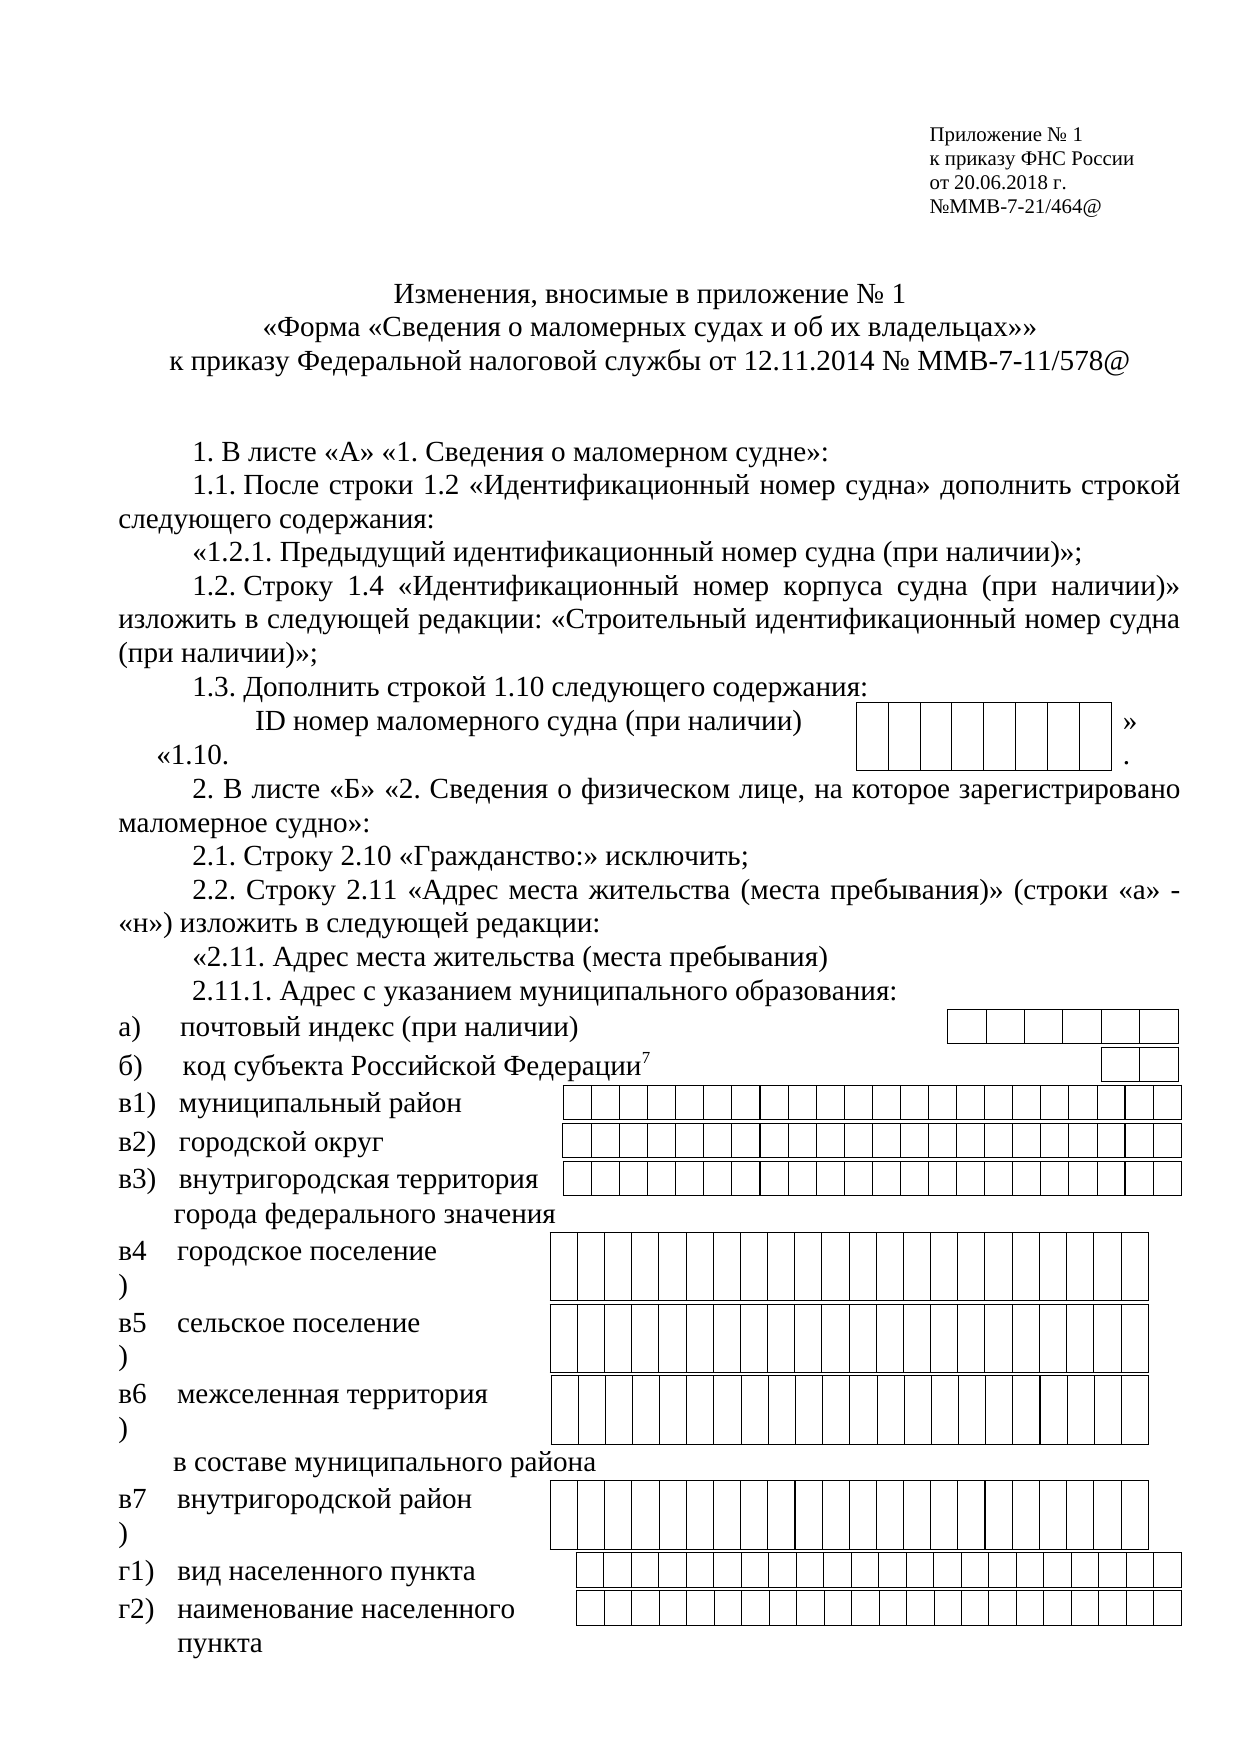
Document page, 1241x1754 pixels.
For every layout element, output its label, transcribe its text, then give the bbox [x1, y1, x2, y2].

table_header [1040, 1233, 1066, 1300]
table_header [1069, 1086, 1097, 1119]
table_header [873, 1086, 900, 1119]
table_header [687, 1553, 713, 1587]
table_header [769, 1376, 795, 1443]
table_header [845, 1124, 872, 1157]
table_header [592, 1162, 619, 1195]
table_header [823, 1376, 849, 1443]
table_header [852, 1591, 879, 1624]
table_header [797, 1553, 823, 1587]
table_header [931, 1305, 957, 1372]
table_header [1017, 1553, 1043, 1587]
text 2.1. Строку 2.10 «Гражданство:» исключить; [118, 838, 1181, 872]
table_header [1094, 1305, 1121, 1372]
table_header [929, 1086, 956, 1119]
table_header [648, 1086, 675, 1119]
table_header [648, 1124, 675, 1157]
table_header [604, 1553, 631, 1587]
table_header [932, 1376, 958, 1443]
table_header [605, 1591, 631, 1624]
table_header [845, 1086, 872, 1119]
table_header [1013, 1086, 1040, 1119]
table_header [676, 1124, 703, 1157]
table_header [873, 1162, 900, 1195]
table_header [958, 1233, 984, 1300]
table_header [552, 1376, 578, 1443]
table_header [901, 1086, 928, 1119]
table_header [1013, 1305, 1039, 1372]
table_header [687, 1376, 713, 1443]
table_header [934, 1553, 961, 1587]
text Изменения, вносимые в приложение № 1 [118, 276, 1181, 309]
table_header [929, 1124, 956, 1157]
table_header [732, 1086, 759, 1119]
table_header [564, 1162, 591, 1195]
table_header [1126, 1162, 1153, 1195]
table_header [905, 1376, 931, 1443]
table_header [741, 1305, 767, 1372]
table_header [563, 1124, 591, 1157]
table_header [957, 1162, 984, 1195]
table_header [551, 1233, 577, 1300]
table_header [564, 1086, 591, 1119]
table_header [620, 1086, 647, 1119]
table_header [605, 1481, 631, 1548]
table_header [931, 1233, 957, 1300]
table_header [921, 703, 951, 770]
table_header [1099, 1553, 1126, 1587]
table_header [660, 1591, 686, 1624]
table_header [1126, 1124, 1153, 1157]
table_header [986, 1376, 1012, 1443]
table_header [904, 1233, 930, 1300]
table_header [1098, 1086, 1124, 1119]
table_header межселенная территория [166, 1375, 551, 1443]
table_header [714, 1376, 741, 1443]
text 1.2. Строку 1.4 «Идентификационный номер корпуса судна (при наличии)» изложить в следующей редакции: «Строительный идентификационный номер судна (при наличии)»; [118, 568, 1181, 669]
table_header в6) [107, 1375, 166, 1443]
table_header [1102, 1010, 1139, 1043]
table_header [732, 1124, 759, 1157]
text «1.2.1. Предыдущий идентификационный номер судна (при наличии)»; [118, 534, 1181, 568]
table_header [1154, 1591, 1181, 1624]
table_header [986, 1481, 1012, 1548]
table_header [578, 1233, 604, 1300]
table_header [768, 1233, 794, 1300]
table_header [1102, 1048, 1139, 1081]
table_header [1127, 1591, 1153, 1624]
table_header [687, 1591, 714, 1624]
table_header [1041, 1162, 1068, 1195]
table_header [907, 1553, 933, 1587]
table_header [845, 1162, 872, 1195]
text 2.2. Строку 2.11 «Адрес места жительства (места пребывания)» (строки «а» - «н») изложить в следующей редакции: [118, 872, 1181, 939]
table_header [907, 1591, 934, 1624]
table_header [962, 1553, 988, 1587]
table_header [1069, 1162, 1097, 1195]
table_header [660, 1481, 686, 1548]
text от 20.06.2018 г. [929, 170, 1181, 194]
table_header [1067, 1233, 1093, 1300]
table_header [1067, 1305, 1093, 1372]
table_header [952, 703, 983, 770]
table_header [659, 1553, 686, 1587]
table_header [962, 1591, 988, 1624]
table_header [632, 1233, 658, 1300]
table_header [959, 1376, 985, 1443]
table_header [1041, 1124, 1068, 1157]
text 1. В листе «А» «1. Сведения о маломерном судне»: [118, 434, 1181, 467]
table_header [1122, 1233, 1148, 1300]
table_header [877, 1305, 903, 1372]
table_header [904, 1305, 930, 1372]
table_header [714, 1553, 741, 1587]
table_header [796, 1481, 822, 1548]
table_header [676, 1086, 703, 1119]
table_header [770, 1591, 796, 1624]
table_header [989, 1591, 1016, 1624]
table_header [929, 1162, 956, 1195]
table_header [577, 1591, 604, 1624]
text в составе муниципального района [118, 1444, 1181, 1478]
table_header [1098, 1162, 1124, 1195]
table_header [741, 1233, 767, 1300]
table_header [659, 1305, 686, 1372]
table_header [1095, 1376, 1121, 1443]
table_header [687, 1233, 713, 1300]
table_header [1154, 1086, 1181, 1119]
table_header [796, 1376, 822, 1443]
table_header г1) [107, 1552, 166, 1587]
table_header [1154, 1162, 1181, 1195]
table_header [985, 1124, 1012, 1157]
table_header [761, 1124, 788, 1157]
table_header [879, 1553, 906, 1587]
table_header [1044, 1553, 1071, 1587]
table_header [592, 1086, 619, 1119]
text пункта [118, 1626, 1181, 1659]
table_header [687, 1481, 713, 1548]
text города федерального значения [118, 1196, 1181, 1230]
table_header [687, 1305, 713, 1372]
table_header б) [115, 1047, 179, 1081]
table_header [1025, 1010, 1062, 1043]
table_header [1072, 1591, 1098, 1624]
table_header [732, 1162, 759, 1195]
table_header [850, 1233, 876, 1300]
table_header городское поселение [166, 1232, 550, 1300]
table_header [578, 1305, 604, 1372]
table_header [857, 703, 888, 770]
table_header [578, 1481, 604, 1548]
table_header [632, 1305, 658, 1372]
text 1.1. После строки 1.2 «Идентификационный номер судна» дополнить строкой следующего содержания: [118, 467, 1181, 534]
table_header [795, 1233, 821, 1300]
table_header [592, 1124, 619, 1157]
table_header [948, 1010, 986, 1043]
table_header в3) [107, 1161, 167, 1195]
table_header [742, 1376, 768, 1443]
table_header [1094, 1233, 1121, 1300]
table_header [989, 1553, 1016, 1587]
table_header [824, 1553, 851, 1587]
table_header [633, 1376, 659, 1443]
text 1.3. Дополнить строкой 1.10 следующего содержания: [118, 669, 1181, 702]
table_header [904, 1481, 930, 1548]
table_header «1.10. [145, 702, 244, 770]
table_header [1041, 1086, 1068, 1119]
table_header [1013, 1481, 1039, 1548]
table_header [1127, 1553, 1153, 1587]
table_header [1122, 1481, 1148, 1548]
table_header [822, 1305, 849, 1372]
table_header [852, 1553, 878, 1587]
table_header [1013, 1376, 1039, 1443]
table_header городской округ [168, 1123, 562, 1157]
table_header [1016, 703, 1047, 770]
table_header г2) [107, 1590, 166, 1624]
table_header [714, 1481, 740, 1548]
table_header [606, 1376, 632, 1443]
table_header [577, 1553, 603, 1587]
table_header [880, 1591, 906, 1624]
table_header [823, 1481, 849, 1548]
table_header [901, 1162, 928, 1195]
table_header [1099, 1591, 1126, 1624]
table_header [985, 1305, 1012, 1372]
table_header [958, 1305, 984, 1372]
table_header [984, 703, 1015, 770]
table_header [1154, 1124, 1181, 1157]
text «2.11. Адрес места жительства (места пребывания) [118, 939, 1181, 973]
table_header [1041, 1376, 1067, 1443]
table_header [660, 1376, 686, 1443]
table_header [985, 1086, 1012, 1119]
table_header [1072, 1553, 1098, 1587]
table_header [822, 1233, 849, 1300]
table_header [1094, 1481, 1121, 1548]
text 2. В листе «Б» «2. Сведения о физическом лице, на которое зарегистрировано маломерное судно»: [118, 771, 1181, 838]
table_header [985, 1233, 1012, 1300]
table_header [605, 1233, 631, 1300]
table_header в7) [107, 1480, 166, 1548]
table_header [825, 1591, 851, 1624]
table_header [761, 1086, 788, 1119]
table_header [632, 1481, 659, 1548]
table_header [648, 1162, 675, 1195]
table_header почтовый индекс (при наличии) [177, 1009, 947, 1043]
text 2.11.1. Адрес с указанием муниципального образования: [118, 973, 1181, 1006]
table_header сельское поселение [166, 1304, 550, 1372]
table_header ID номер маломерного судна (при наличии) [244, 702, 856, 770]
table_header в4) [107, 1232, 166, 1300]
table_header а) [115, 1009, 177, 1043]
table_header [877, 1233, 903, 1300]
table_header [877, 1481, 903, 1548]
table_header [579, 1376, 605, 1443]
table_header [769, 1553, 796, 1587]
table_header [850, 1481, 876, 1548]
table_header ». [1112, 702, 1154, 770]
table_header [789, 1162, 816, 1195]
text к приказу Федеральной налоговой службы от 12.11.2014 № ММВ-7-11/578@ [118, 343, 1181, 376]
table_header [1044, 1591, 1071, 1624]
table_header [704, 1124, 731, 1157]
table_header в1) [107, 1085, 167, 1119]
table_header [873, 1124, 900, 1157]
table_header [620, 1124, 647, 1157]
table_header [957, 1124, 984, 1157]
table_header [985, 1162, 1012, 1195]
table_header [551, 1305, 577, 1372]
table_header [817, 1162, 844, 1195]
table_header [957, 1086, 984, 1119]
table_header [742, 1553, 768, 1587]
table_header внутригородской район [166, 1480, 550, 1548]
table_header [789, 1124, 816, 1157]
table_header [1122, 1305, 1148, 1372]
table_header [632, 1591, 659, 1624]
table_header [715, 1591, 741, 1624]
table_header [1068, 1376, 1094, 1443]
text к приказу ФНС России [929, 146, 1181, 170]
table_header [714, 1233, 740, 1300]
table_header [850, 1305, 876, 1372]
table_header внутригородская территория [168, 1161, 563, 1195]
table_header [1017, 1591, 1043, 1624]
table_header в2) [107, 1123, 167, 1157]
table_header [1154, 1553, 1181, 1587]
table_header [1013, 1233, 1039, 1300]
table_header [935, 1591, 961, 1624]
table_header [676, 1162, 703, 1195]
table_header [1013, 1162, 1040, 1195]
table_header [1067, 1481, 1093, 1548]
table_header [901, 1124, 928, 1157]
table_header [742, 1591, 769, 1624]
table_header [958, 1481, 984, 1548]
table_header [1040, 1481, 1066, 1548]
table_header муниципальный район [168, 1085, 563, 1119]
table_header [1063, 1010, 1101, 1043]
table_header [789, 1086, 816, 1119]
table_header [704, 1086, 731, 1119]
table_header [889, 703, 920, 770]
text Приложение № 1 [929, 122, 1181, 146]
table_header [817, 1086, 844, 1119]
table_header [741, 1481, 767, 1548]
table_header [551, 1481, 577, 1548]
table_header [987, 1010, 1024, 1043]
table_header [605, 1305, 631, 1372]
table_header [768, 1481, 794, 1548]
table_header [1013, 1124, 1040, 1157]
table_header код субъекта Российской Федерации7 [180, 1047, 1101, 1081]
table_header [761, 1162, 788, 1195]
table_header [931, 1481, 957, 1548]
text №ММВ-7-21/464@ [929, 194, 1181, 218]
table_header [878, 1376, 904, 1443]
table_header [1080, 703, 1111, 770]
table_header [1048, 703, 1079, 770]
table_header [1140, 1010, 1178, 1043]
table_header [659, 1233, 686, 1300]
table_header [620, 1162, 647, 1195]
table_header [1126, 1086, 1153, 1119]
table_header [704, 1162, 731, 1195]
table_header [714, 1305, 740, 1372]
table_header [1069, 1124, 1097, 1157]
table_header [795, 1305, 821, 1372]
table_header [797, 1591, 824, 1624]
table_header в5) [107, 1304, 166, 1372]
table_header [768, 1305, 794, 1372]
table_header [632, 1553, 658, 1587]
text «Форма «Сведения о маломерных судах и об их владельцах»» [118, 309, 1181, 343]
table_header наименование населенного [166, 1590, 576, 1624]
table_header [1140, 1048, 1178, 1081]
table_header [1122, 1376, 1148, 1443]
table_header [1040, 1305, 1066, 1372]
table_header [817, 1124, 844, 1157]
table_header [1098, 1124, 1124, 1157]
table_header [850, 1376, 877, 1443]
table_header вид населенного пункта [166, 1552, 576, 1587]
